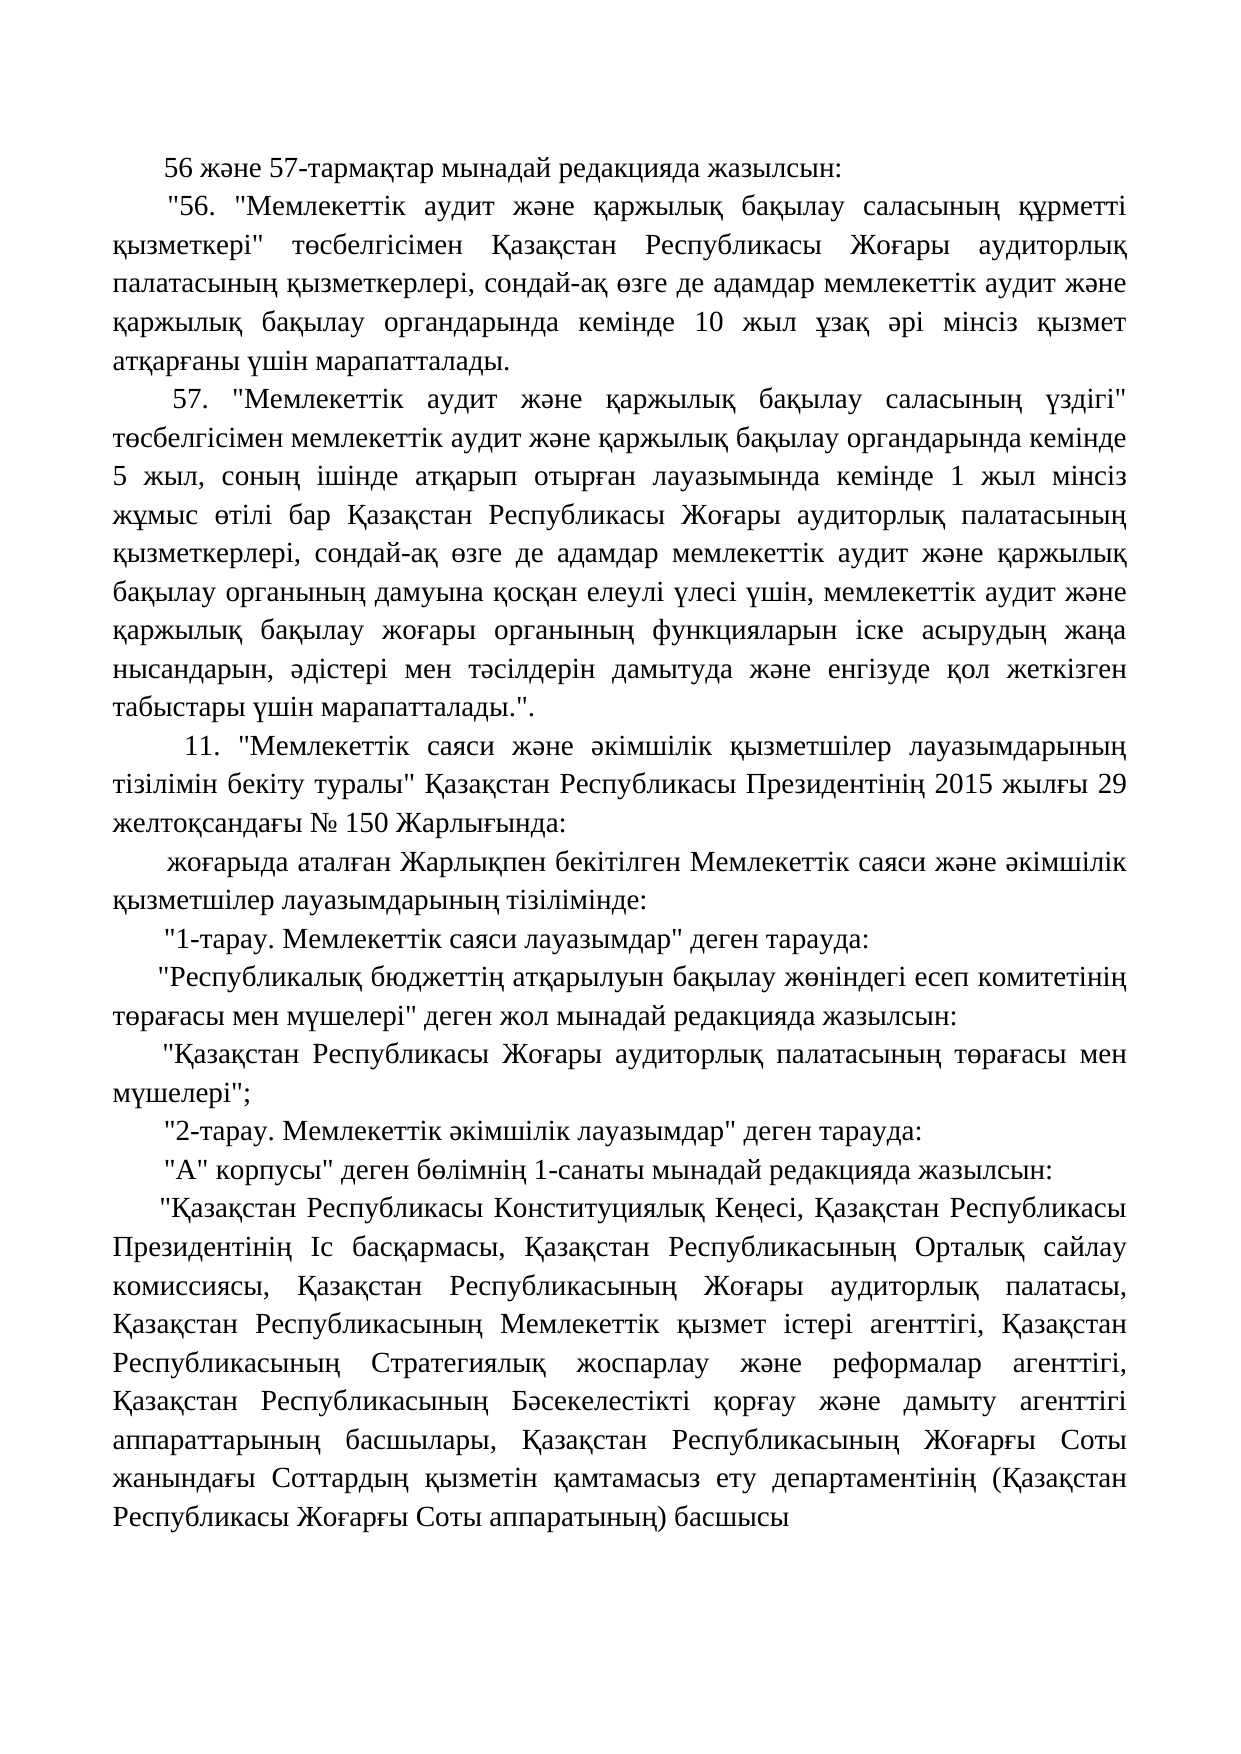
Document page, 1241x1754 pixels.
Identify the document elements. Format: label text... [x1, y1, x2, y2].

text 11. "Мемлекеттік саяси және әкімшілік қызметшілер лауазымдарының тізілімін бекіту туралы" Қазақстан Республикасы Президентінің 2015 жылғы 29 желтоқсандағы № 150 Жарлығында: [112, 728, 1128, 839]
text "Қазақстан Республикасы Конституциялық Кеңесі, Қазақстан Республикасы Президентінің Іс басқармасы, Қазақстан Республикасының Орталық сайлау комиссиясы, Қазақстан Республикасының Жоғары аудиторлық палатасы, Қазақстан Республикасының Мемлекеттік қызмет істері агенттігі, Қазақстан Республикасының Стратегиялық жоспарлау және реформалар агенттігі, Қазақстан Республикасының Бәсекелестікті қорғау және дамыту агенттігі аппараттарының басшылары, Қазақстан Республикасының Жоғарғы Соты жанындағы Соттардың қызметін қамтамасыз ету департаментінің (Қазақстан Республикасы Жоғарғы Соты аппаратының) басшысы [112, 1191, 1128, 1532]
text "Қазақстан Республикасы Жоғары аудиторлық палатасының төрағасы мен мүшелері"; [112, 1036, 1128, 1108]
text "А" корпусы" деген бөлімнің 1-санаты мынадай редакцияда жазылсын: [112, 1152, 1128, 1186]
text "56. "Мемлекеттік аудит және қаржылық бақылау саласының құрметті қызметкері" төсбелгісімен Қазақстан Республикасы Жоғары аудиторлық палатасының қызметкерлері, сондай-ақ өзге де адамдар мемлекеттік аудит және қаржылық бақылау органдарында кемінде 10 жыл ұзақ әрі мінсіз қызмет атқарғаны үшін марапатталады. [112, 188, 1128, 376]
text 56 және 57-тармақтар мынадай редакцияда жазылсын: [112, 150, 1128, 183]
text жоғарыда аталған Жарлықпен бекітілген Мемлекеттік саяси және әкімшілік қызметшілер лауазымдарының тізілімінде: [112, 844, 1128, 916]
text "2-тарау. Мемлекеттік әкімшілік лауазымдар" деген тарауда: [112, 1113, 1128, 1147]
text "Республикалық бюджеттің атқарылуын бақылау жөніндегі есеп комитетінің төрағасы мен мүшелері" деген жол мынадай редакцияда жазылсын: [112, 959, 1128, 1031]
text "1-тарау. Мемлекеттік саяси лауазымдар" деген тарауда: [112, 921, 1128, 954]
text 57. "Мемлекеттік аудит және қаржылық бақылау саласының үздігі" төсбелгісімен мемлекеттік аудит және қаржылық бақылау органдарында кемінде 5 жыл, соның ішінде атқарып отырған лауазымында кемінде 1 жыл мінсіз жұмыс өтілі бар Қазақстан Республикасы Жоғары аудиторлық палатасының қызметкерлері, сондай-ақ өзге де адамдар мемлекеттік аудит және қаржылық бақылау органының дамуына қосқан елеулі үлесі үшін, мемлекеттік аудит және қаржылық бақылау жоғары органының функцияларын іске асырудың жаңа нысандарын, әдістері мен тәсілдерін дамытуда және енгізуде қол жеткізген табыстары үшін марапатталады.". [112, 381, 1128, 723]
